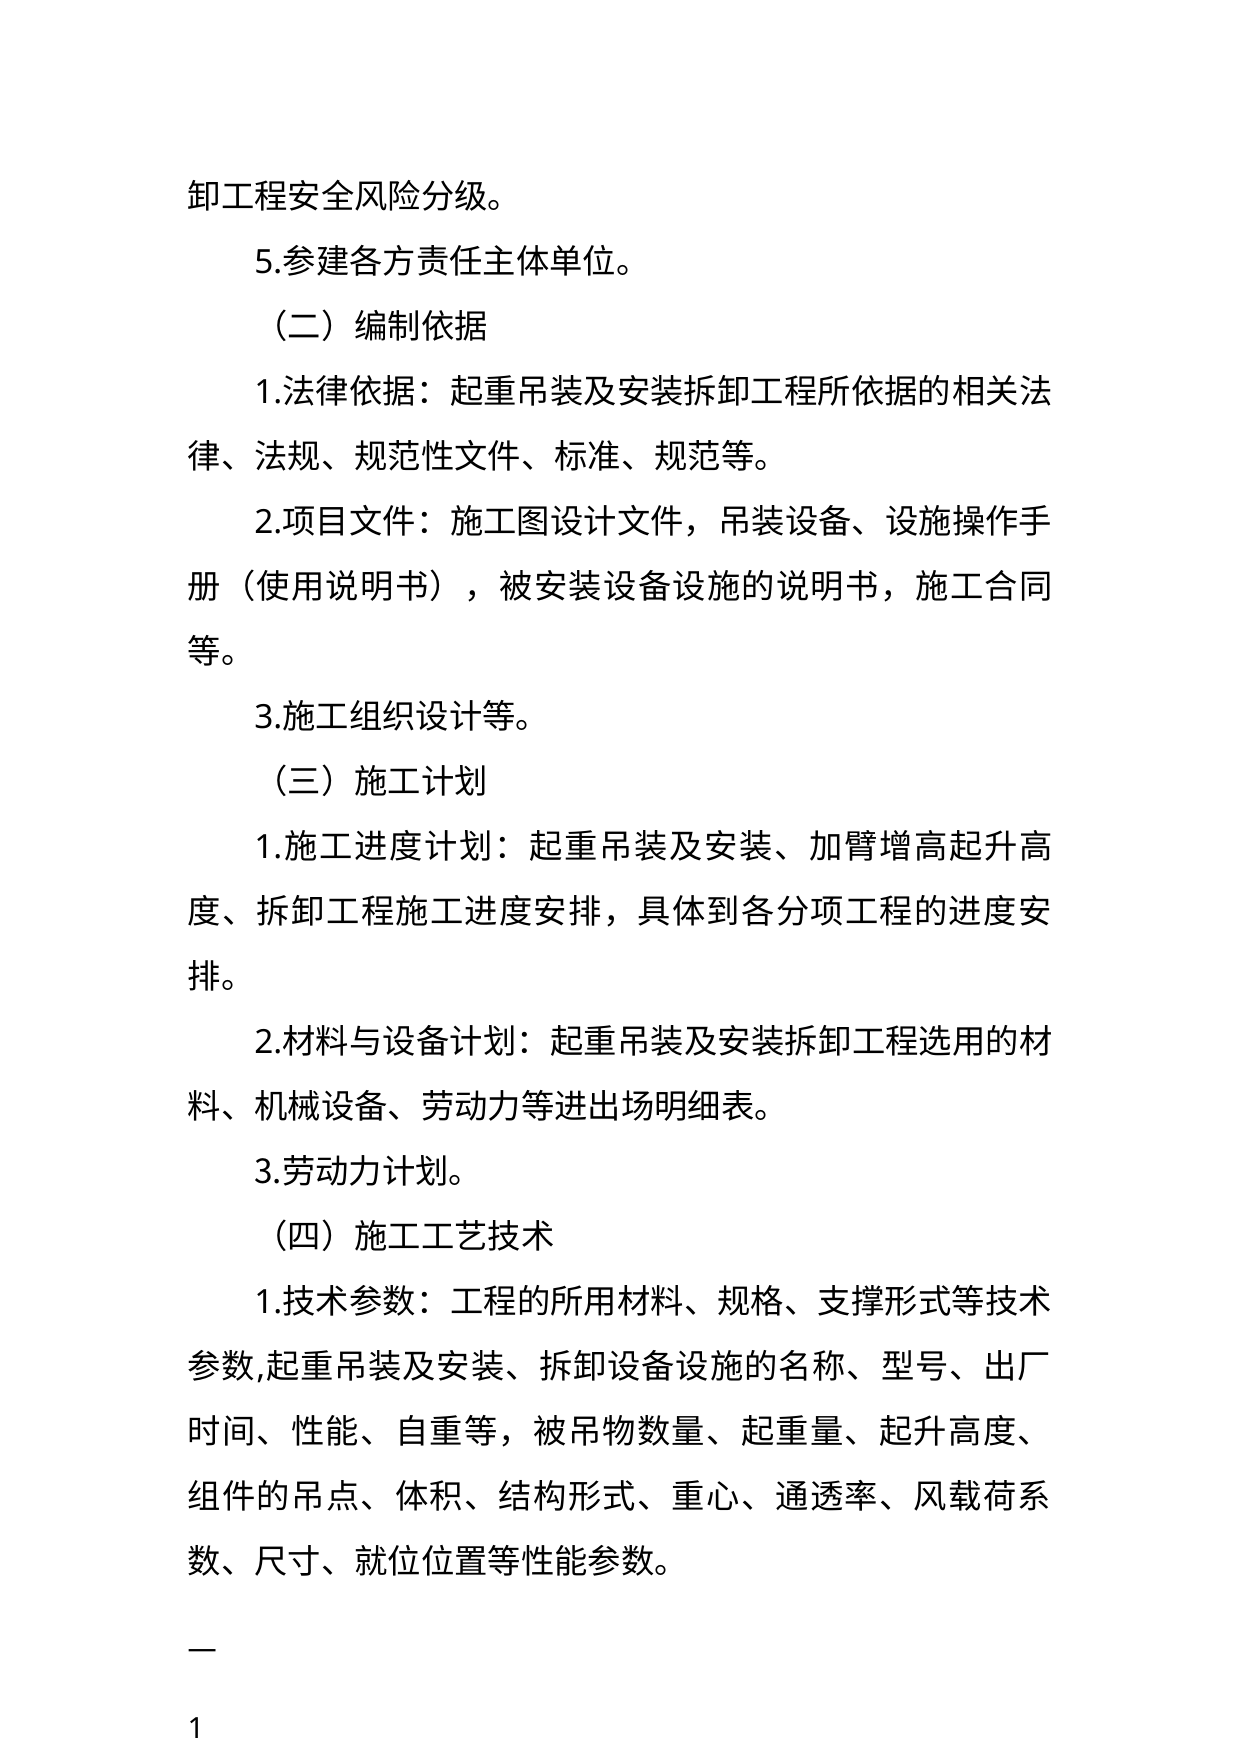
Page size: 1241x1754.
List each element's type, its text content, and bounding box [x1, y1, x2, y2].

text （二）编制依据 [187, 292, 1053, 357]
text 1.施工进度计划：起重吊装及安装、加臂增高起升高度、拆卸工程施工进度安排，具体到各分项工程的进度安排。 [187, 812, 1053, 1007]
text （三）施工计划 [187, 747, 1053, 812]
text 1.法律依据：起重吊装及安装拆卸工程所依据的相关法律、法规、规范性文件、标准、规范等。 [187, 357, 1053, 487]
text （四）施工工艺技术 [187, 1202, 1053, 1267]
text 5.参建各方责任主体单位。 [187, 227, 1053, 292]
text 1.技术参数：工程的所用材料、规格、支撑形式等技术参数,起重吊装及安装、拆卸设备设施的名称、型号、出厂时间、性能、自重等，被吊物数量、起重量、起升高度、组件的吊点、体积、结构形式、重心、通透率、风载荷系数、尺寸、就位位置等性能参数。 [187, 1267, 1053, 1592]
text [187, 162, 1053, 227]
text 2.材料与设备计划：起重吊装及安装拆卸工程选用的材料、机械设备、劳动力等进出场明细表。 [187, 1007, 1053, 1137]
text 3.劳动力计划。 [187, 1137, 1053, 1202]
text 2.项目文件：施工图设计文件，吊装设备、设施操作手册（使用说明书），被安装设备设施的说明书，施工合同等。 [187, 487, 1053, 682]
text 3.施工组织设计等。 [187, 682, 1053, 747]
